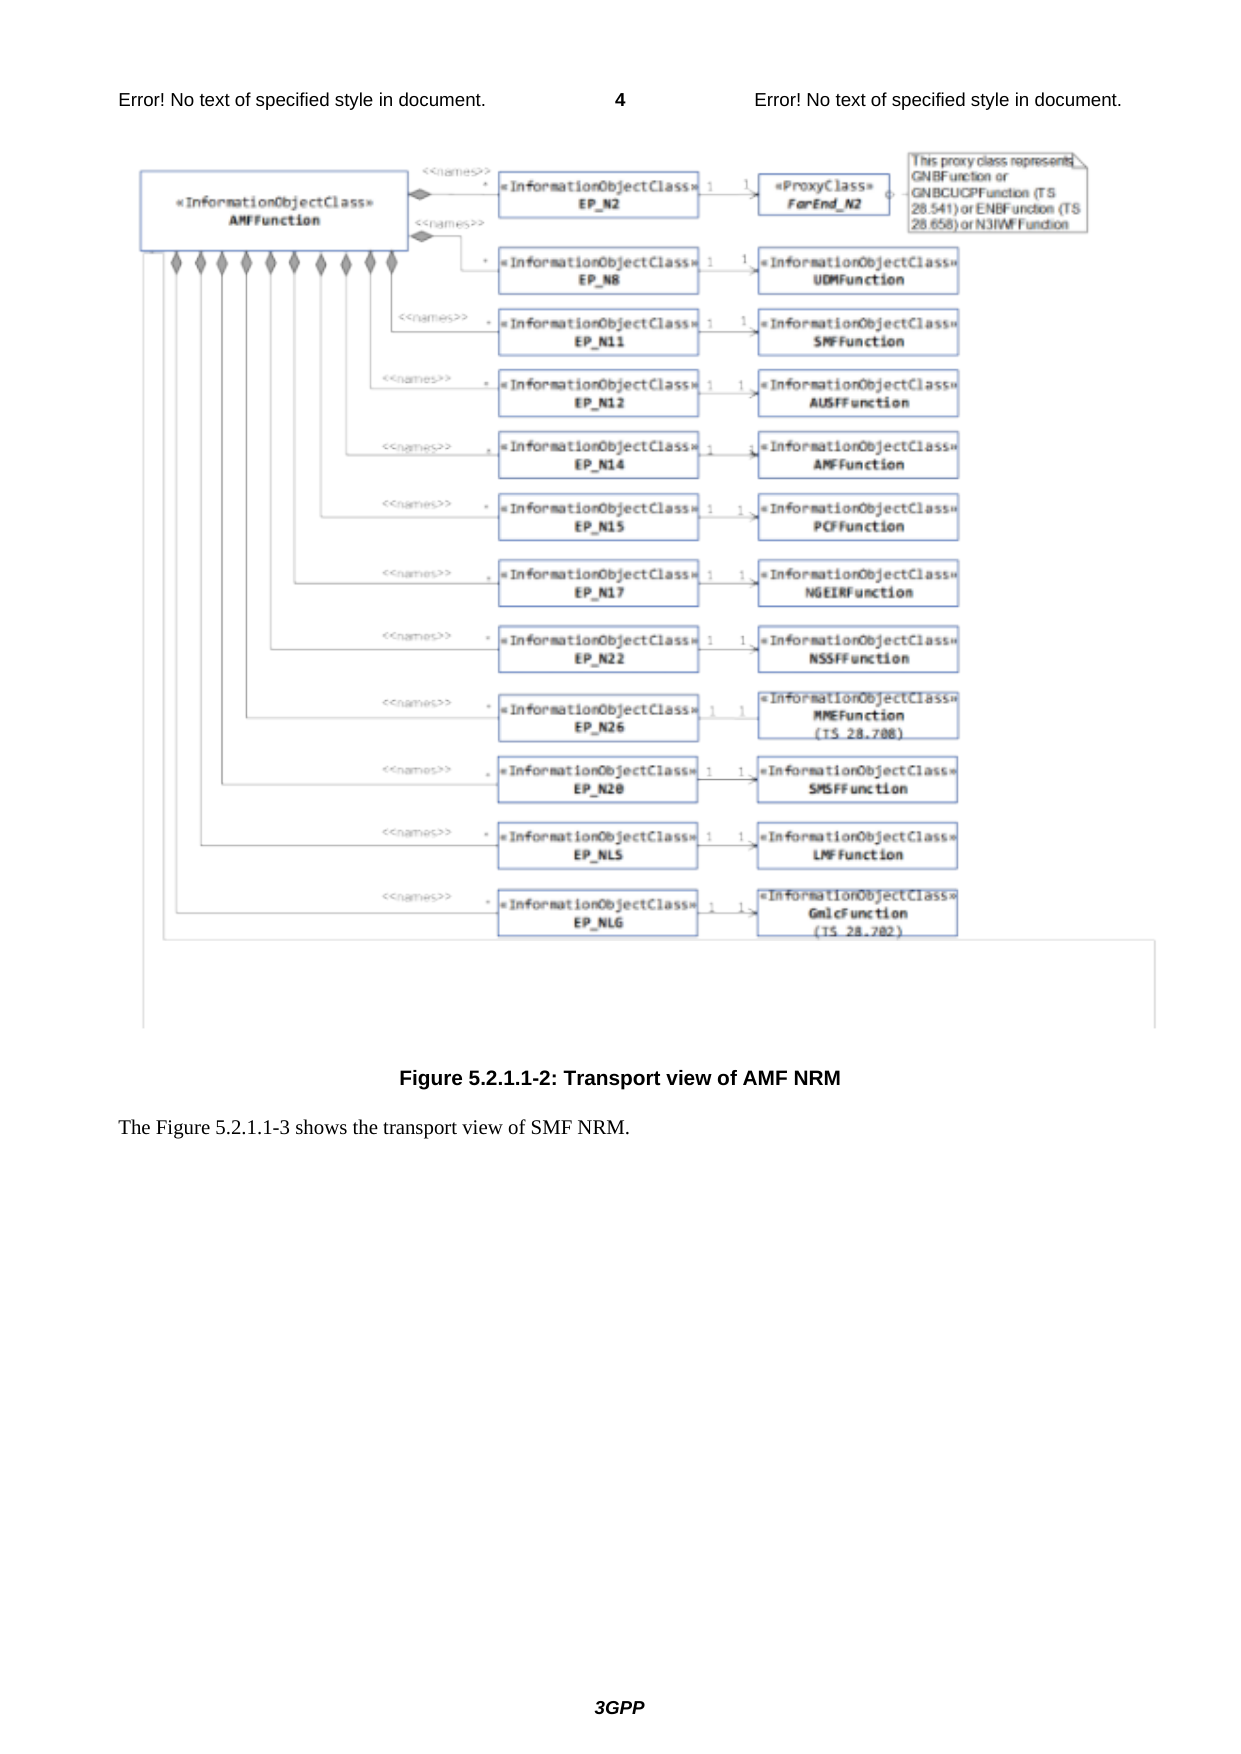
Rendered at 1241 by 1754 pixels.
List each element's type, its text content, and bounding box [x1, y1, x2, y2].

text The Figure 5.2.1.1-3 shows the transport view of SMF NRM. [118, 1115, 1122, 1139]
text Figure 5.2.1.1-2: Transport view of AMF NRM [118, 1066, 1122, 1090]
